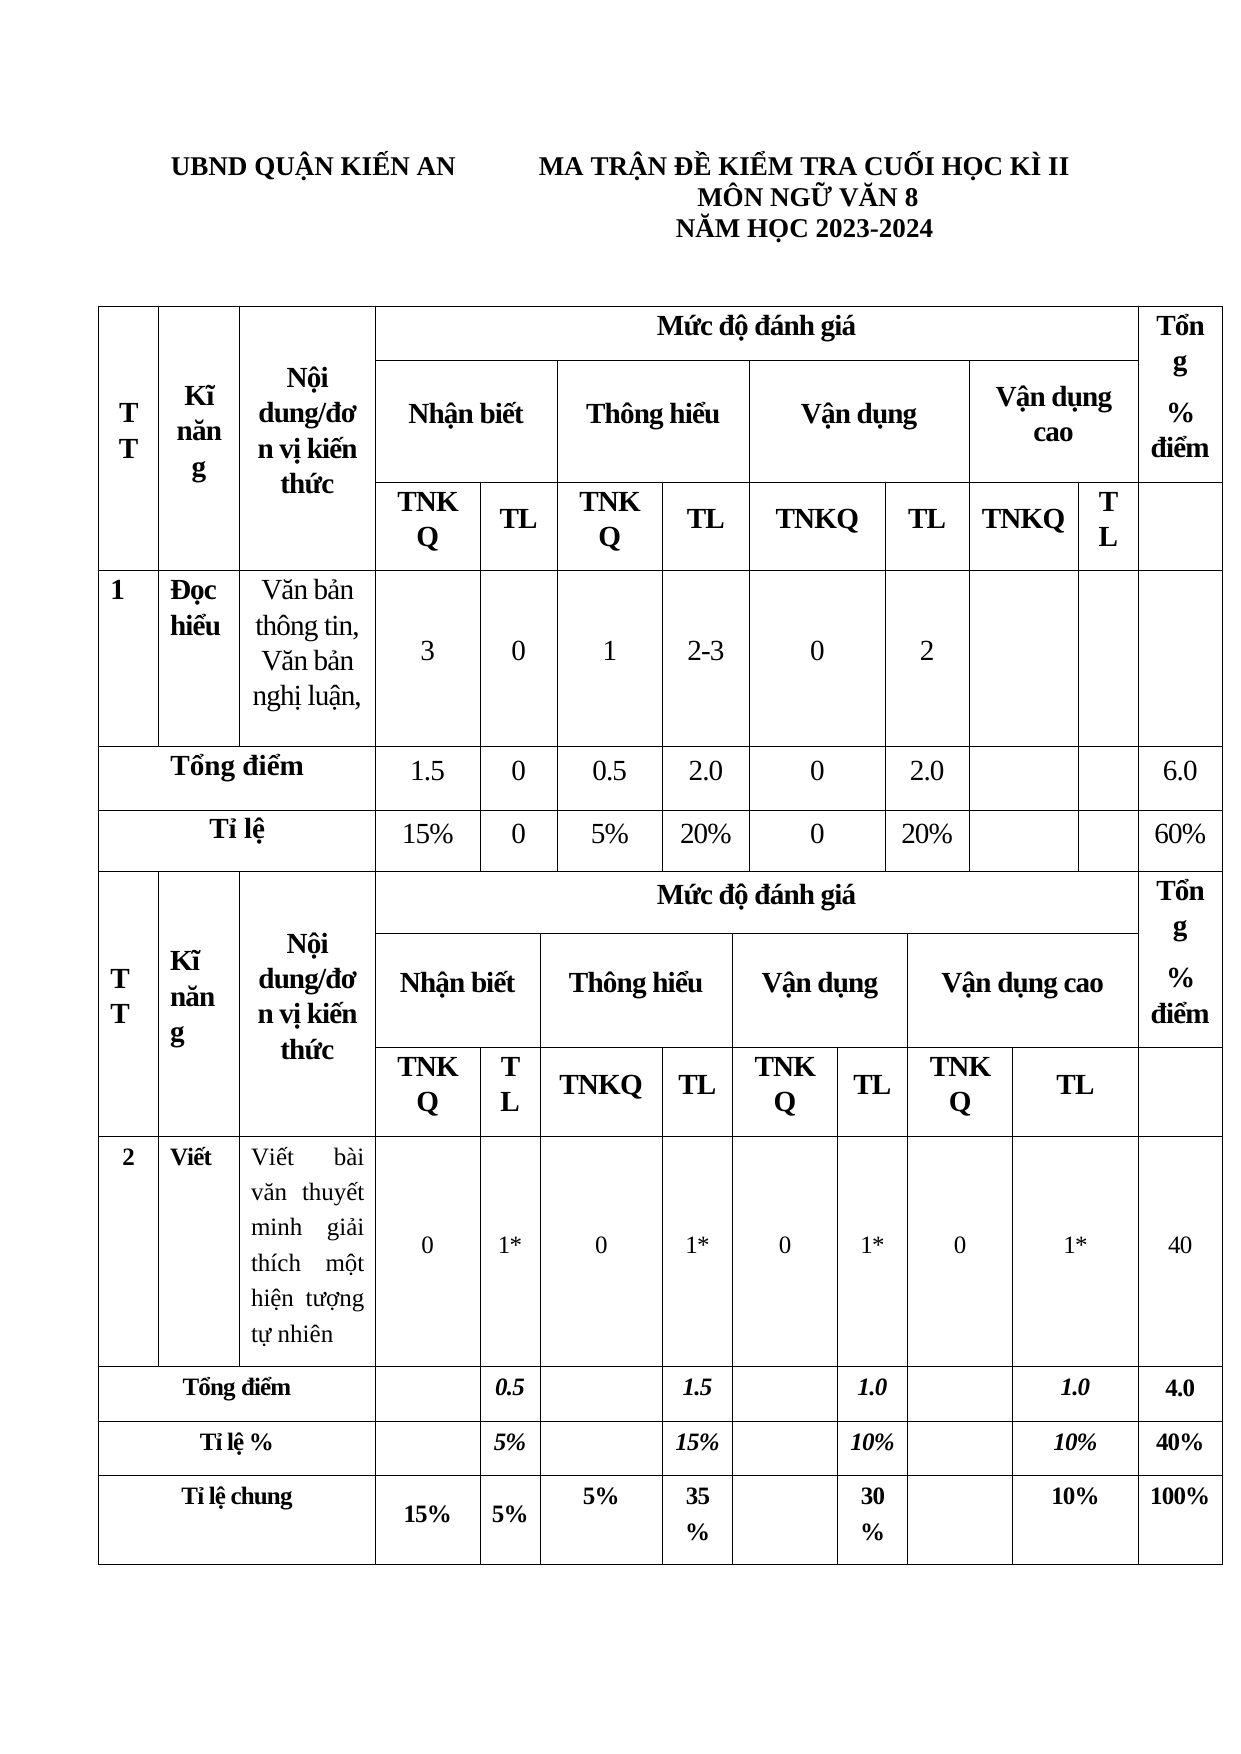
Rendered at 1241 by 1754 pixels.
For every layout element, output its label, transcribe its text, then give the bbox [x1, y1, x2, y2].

table_cell 0 [908, 1137, 1012, 1366]
table_cell 1* [481, 1137, 540, 1366]
table_cell Vận dụng [733, 934, 907, 1047]
table_header UBND QUẬN KIẾN AN [127, 150, 497, 306]
table_cell Tỉ lệ chung [99, 1476, 375, 1564]
table_cell 20% [886, 811, 969, 871]
table_cell TNKQ [558, 483, 662, 570]
table_cell 10% [838, 1422, 907, 1475]
table_cell 3 [376, 571, 480, 746]
table_cell [970, 747, 1078, 809]
table_cell 2.0 [663, 747, 749, 809]
table_cell [970, 811, 1078, 871]
table_cell TL [663, 483, 749, 570]
table_cell 1* [838, 1137, 907, 1366]
table_cell TNKQ [733, 1048, 837, 1136]
table_cell TT [99, 872, 158, 1136]
table_cell 1* [1013, 1137, 1138, 1366]
table_cell TL [663, 1048, 732, 1136]
table_cell TL [1013, 1048, 1138, 1136]
table_cell 0 [750, 747, 885, 809]
table_cell [908, 1476, 1012, 1564]
table_cell Mức độ đánh giá [376, 307, 1138, 360]
table_cell 2-3 [663, 571, 749, 746]
table_cell 1.5 [663, 1367, 732, 1421]
table_cell Vận dụng cao [908, 934, 1138, 1047]
table_cell [970, 571, 1078, 746]
table_cell [733, 1422, 837, 1475]
table_cell 0.5 [558, 747, 662, 809]
table_cell 1.0 [838, 1367, 907, 1421]
table_cell Vận dụng [750, 361, 969, 482]
table_cell 0 [481, 747, 557, 809]
table_cell Thông hiểu [541, 934, 732, 1047]
table_cell 40 [1139, 1137, 1222, 1366]
table_cell TNKQ [376, 1048, 480, 1136]
table_cell [908, 1367, 1012, 1421]
table_cell 5% [481, 1422, 540, 1475]
table_cell 1* [663, 1137, 732, 1366]
table_cell 5% [558, 811, 662, 871]
table_cell 15% [376, 811, 480, 871]
table_cell 20% [663, 811, 749, 871]
table_cell TNKQ [908, 1048, 1012, 1136]
table_cell TNKQ [376, 483, 480, 570]
table_cell TL [886, 483, 969, 570]
table_cell 35% [663, 1476, 732, 1564]
table_cell 0 [541, 1137, 662, 1366]
table_header MA TRẬN ĐỀ KIỂM TRA CUỐI HỌC KÌ II MÔN NGỮ VĂN 8 NĂM HỌC 2023-2024 [497, 150, 1109, 306]
table_cell Mức độ đánh giá [376, 872, 1138, 932]
table_cell Vận dụng cao [970, 361, 1138, 482]
table_cell TNKQ [970, 483, 1078, 570]
table_cell [1079, 811, 1138, 871]
table_cell 0 [750, 811, 885, 871]
table_cell [1079, 747, 1138, 809]
table_cell [1139, 571, 1222, 746]
table_cell 5% [481, 1476, 540, 1564]
table_cell 40% [1139, 1422, 1222, 1475]
table_cell Tổng % điểm [1139, 872, 1222, 1047]
table_cell 0 [481, 811, 557, 871]
table_cell 0 [481, 571, 557, 746]
table_cell 0.5 [481, 1367, 540, 1421]
table_cell [376, 1367, 480, 1421]
table_cell Văn bản thông tin, Văn bản nghị luận, [240, 571, 375, 746]
table_cell TT [99, 307, 158, 570]
table_cell TL [838, 1048, 907, 1136]
table_cell 4.0 [1139, 1367, 1222, 1421]
table_cell 1 [558, 571, 662, 746]
table_cell [541, 1367, 662, 1421]
table_cell 0 [750, 571, 885, 746]
table_cell [1139, 483, 1222, 570]
table_cell 0 [733, 1137, 837, 1366]
table_cell TL [481, 1048, 540, 1136]
table_cell Tổng điểm [99, 747, 375, 809]
table_cell 1.5 [376, 747, 480, 809]
table_cell 60% [1139, 811, 1222, 871]
table_cell Nội dung/đơn vị kiến thức [240, 872, 375, 1136]
table_cell TL [1079, 483, 1138, 570]
table_cell Kĩ năng [159, 307, 239, 570]
table_cell [908, 1422, 1012, 1475]
table_cell Tỉ lệ % [99, 1422, 375, 1475]
table_cell 2.0 [886, 747, 969, 809]
table_cell [1139, 1048, 1222, 1136]
table_cell [376, 1422, 480, 1475]
table_cell [733, 1476, 837, 1564]
table_cell TNKQ [541, 1048, 662, 1136]
table_cell Nội dung/đơn vị kiến thức [240, 307, 375, 570]
table_cell 2 [886, 571, 969, 746]
table_cell 1.0 [1013, 1367, 1138, 1421]
table_cell Tổng điểm [99, 1367, 375, 1421]
table_cell Tổng % điểm [1139, 307, 1222, 482]
table_cell Đọc hiểu [159, 571, 239, 746]
table_cell Thông hiểu [558, 361, 749, 482]
table_cell 5% [541, 1476, 662, 1564]
table_cell TL [481, 483, 557, 570]
table_cell Kĩ năng [159, 872, 239, 1136]
table_cell 1 [99, 571, 158, 746]
table_cell 15% [663, 1422, 732, 1475]
table_cell Viết [159, 1137, 239, 1366]
table_cell Nhận biết [376, 361, 557, 482]
table_cell TNKQ [750, 483, 885, 570]
table_cell 30% [838, 1476, 907, 1564]
table_cell 100% [1139, 1476, 1222, 1564]
table_cell 6.0 [1139, 747, 1222, 809]
table_cell 10% [1013, 1476, 1138, 1564]
table_cell [733, 1367, 837, 1421]
table_cell 15% [376, 1476, 480, 1564]
table_cell Nhận biết [376, 934, 540, 1047]
table_cell Tỉ lệ [99, 811, 375, 871]
table_cell [1079, 571, 1138, 746]
table_cell 2 [99, 1137, 158, 1366]
table_cell 10% [1013, 1422, 1138, 1475]
table_cell Viết bài văn thuyết minh giải thích một hiện tượng tự nhiên [240, 1137, 375, 1366]
table_cell 0 [376, 1137, 480, 1366]
table_cell [541, 1422, 662, 1475]
